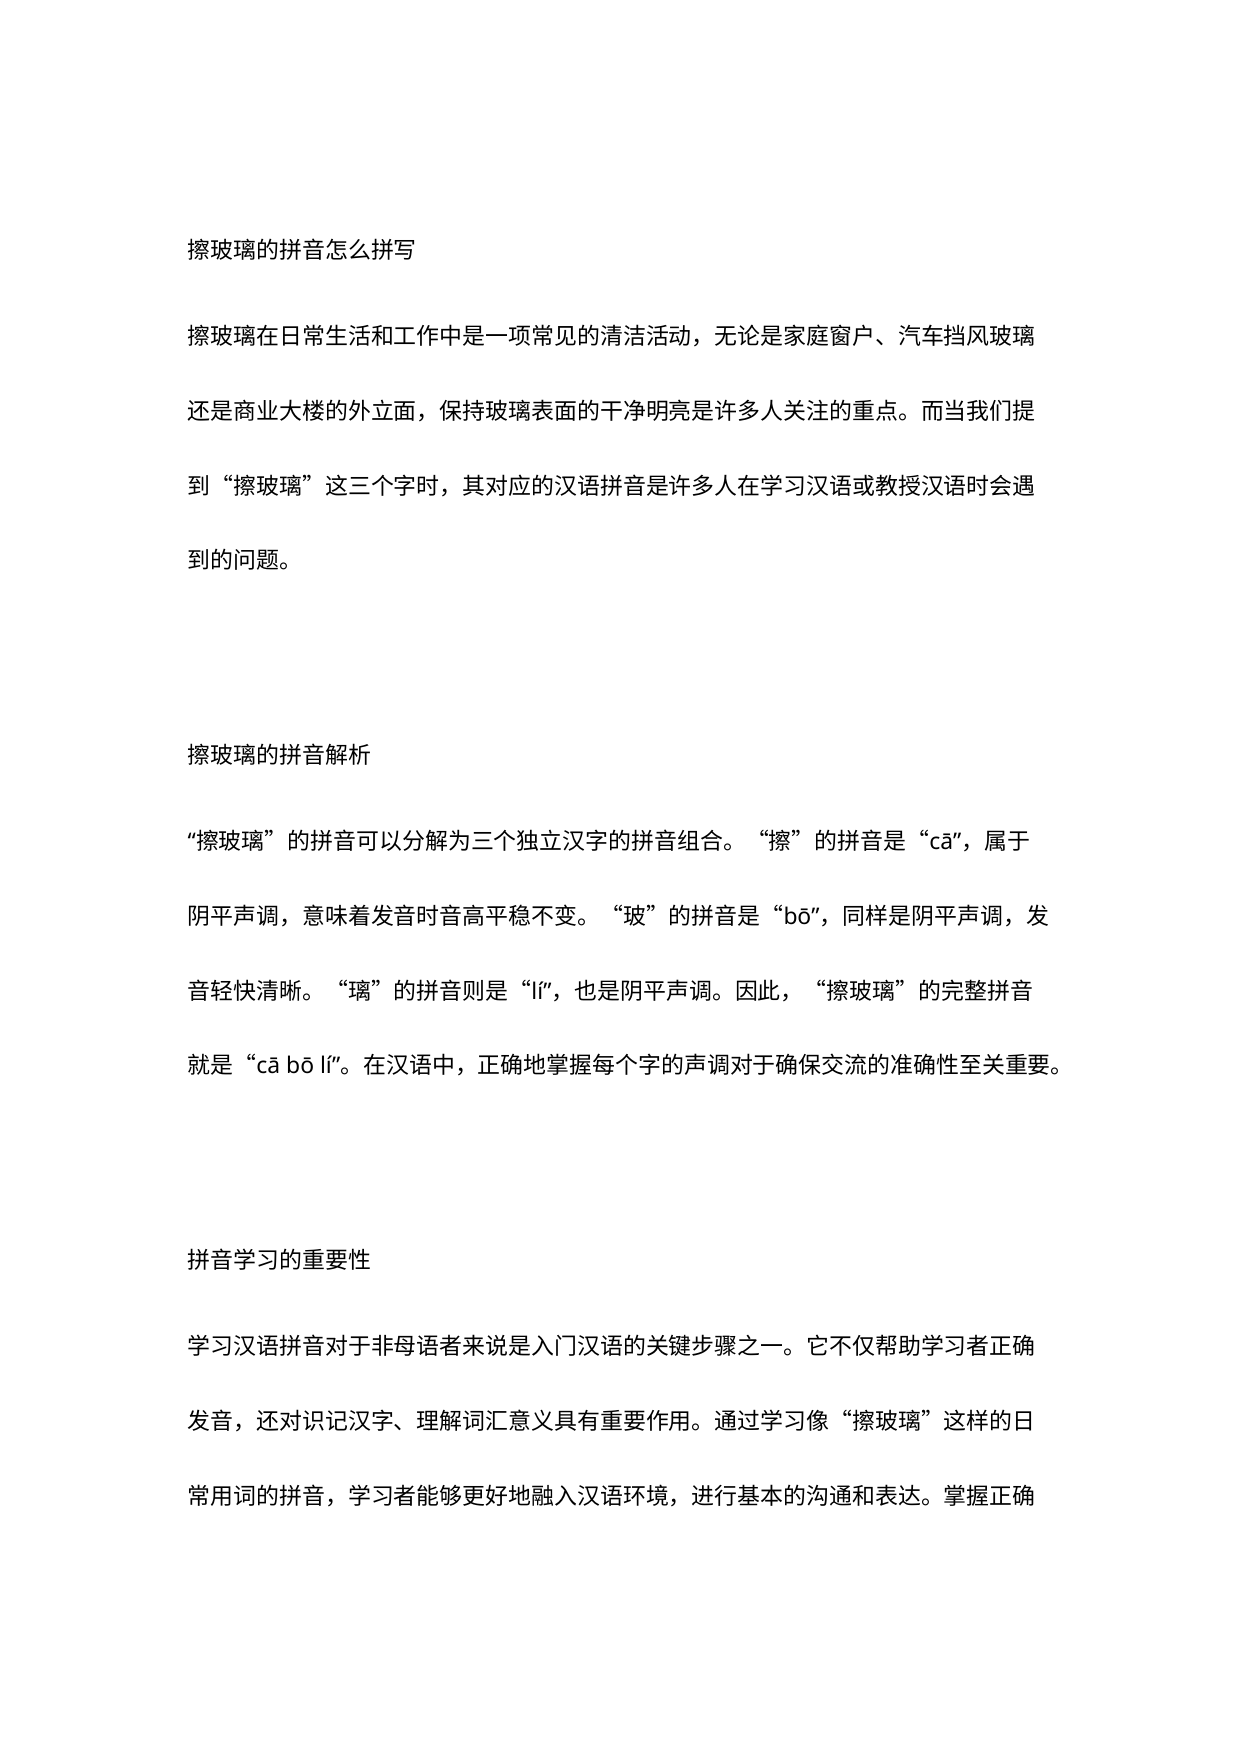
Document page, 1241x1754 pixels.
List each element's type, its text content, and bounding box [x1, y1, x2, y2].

text 擦玻璃在日常生活和工作中是一项常见的清洁活动，无论是家庭窗户、汽车挡风玻璃还是商业大楼的外立面，保持玻璃表面的干净明亮是许多人关注的重点。而当我们提到“擦玻璃”这三个字时，其对应的汉语拼音是许多人在学习汉语或教授汉语时会遇到的问题。 [187, 302, 1053, 591]
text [187, 1312, 1053, 1527]
text “擦玻璃”的拼音可以分解为三个独立汉字的拼音组合。“擦”的拼音是“cā”，属于阴平声调，意味着发音时音高平稳不变。“玻”的拼音是“bō”，同样是阴平声调，发音轻快清晰。“璃”的拼音则是“lí”，也是阴平声调。因此，“擦玻璃”的完整拼音就是“cā bō lí”。在汉语中，正确地掌握每个字的声调对于确保交流的准确性至关重要。 [187, 807, 1053, 1096]
text 擦玻璃的拼音怎么拼写 [187, 216, 1053, 281]
text 擦玻璃的拼音解析 [187, 721, 1053, 786]
text 拼音学习的重要性 [187, 1226, 1053, 1291]
